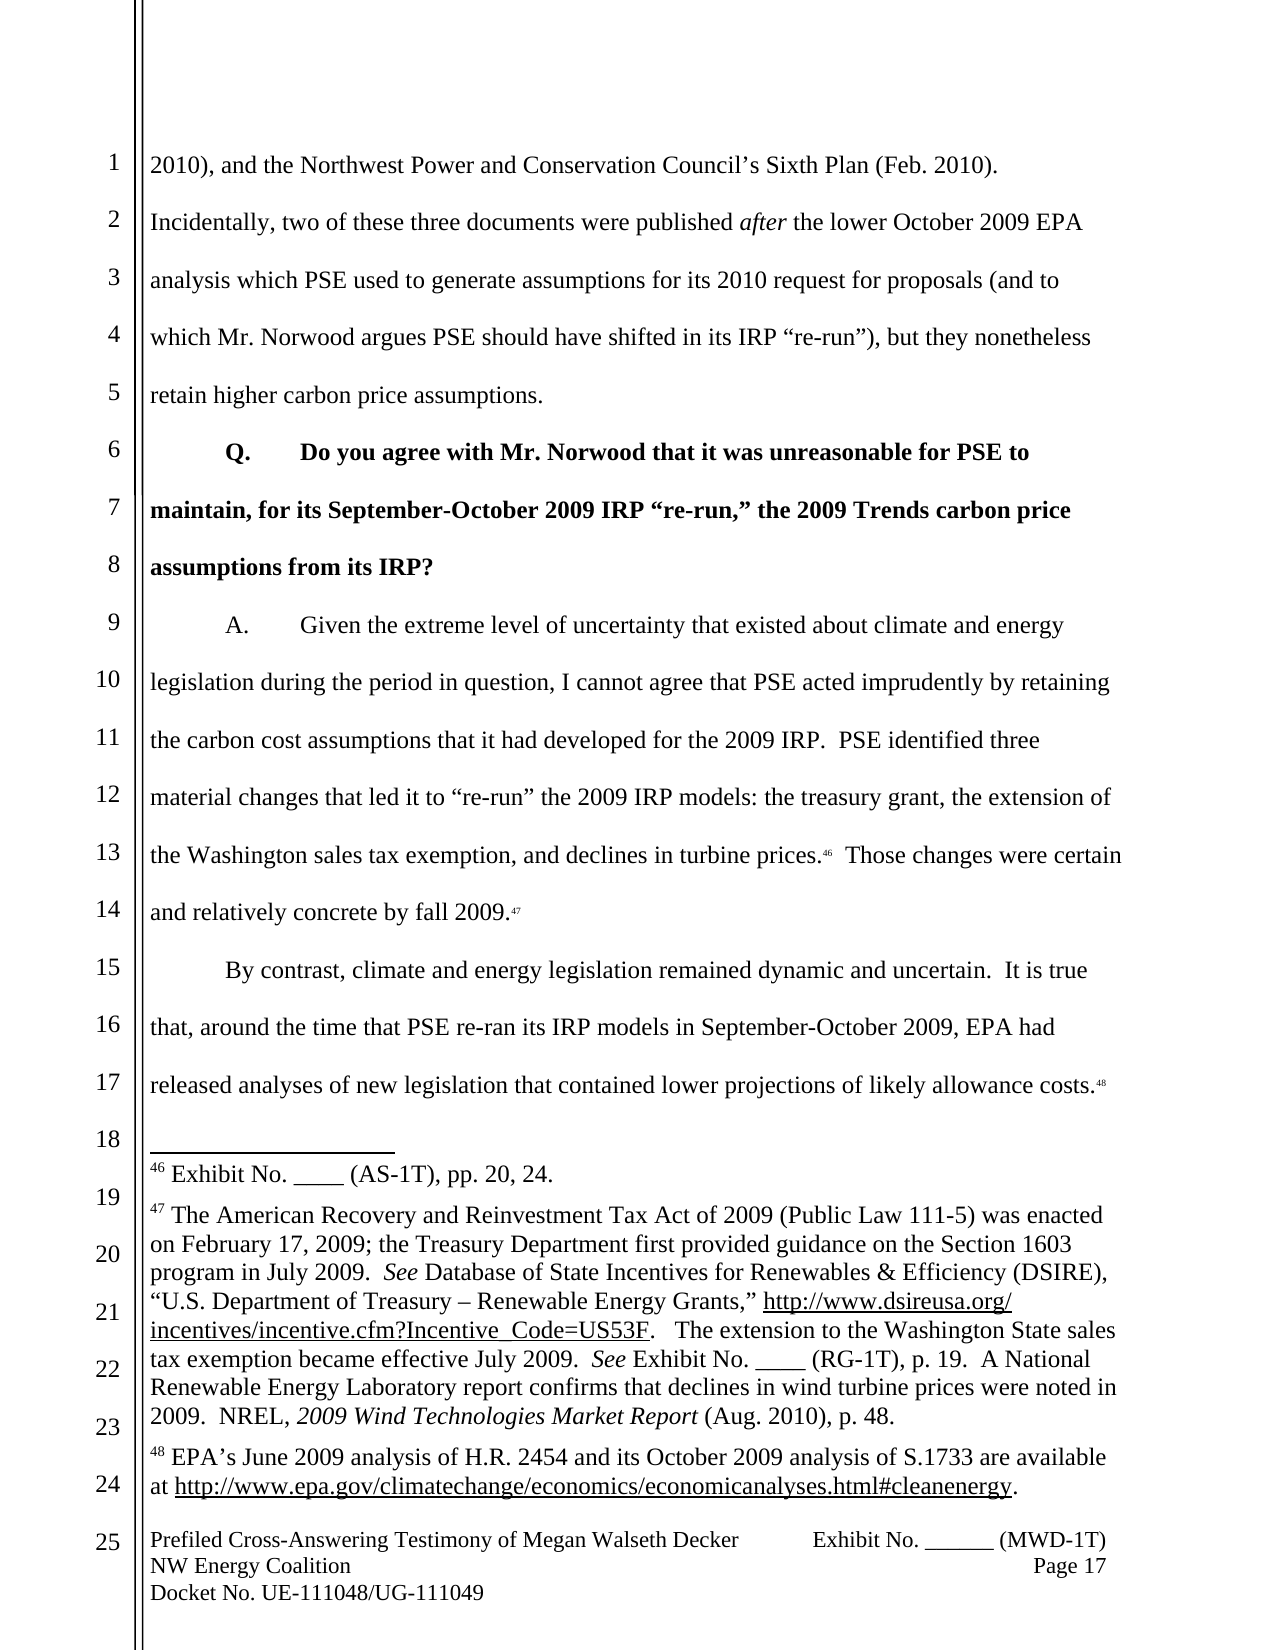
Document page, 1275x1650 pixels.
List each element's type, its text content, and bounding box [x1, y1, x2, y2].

text By contrast, climate and energy legislation remained dynamic and uncertain. It is true that, around the time that PSE re-ran its IRP models in September-October 2009, EPA had released analyses of new legislation that contained lower projections of likely allowance costs. These new EPA analyses reversed what had been a trend of rising allowance cost expectations. It was not clear at that time, however, what would happen to the legislation on which those updated EPA analyses were based. H.R. 2454 had passed the United States House of Representatives, but the legislation on which the October 2009 EPA estimate was based (S.1733) was not voted out of the relevant United States Senate committee until November 5, 2009. The situation was dynamic enough and new projections not certain enough to make it unreasonable for PSE to retain its IRP carbon price scenarios for the limited IRP “re-run.” [150, 955, 1125, 1099]
text Q. Do you agree with Mr. Norwood that it was unreasonable for PSE to maintain, for its September-October 2009 IRP “re-run,” the 2009 Trends carbon price assumptions from its IRP? [150, 437, 1125, 581]
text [150, 150, 1125, 409]
text A. Given the extreme level of uncertainty that existed about climate and energy legislation during the period in question, I cannot agree that PSE acted imprudently by retaining the carbon cost assumptions that it had developed for the 2009 IRP. PSE identified three material changes that led it to “re-run” the 2009 IRP models: the treasury grant, the extension of the Washington sales tax exemption, and declines in turbine prices. Those changes were certain and relatively concrete by fall 2009. [150, 610, 1125, 926]
